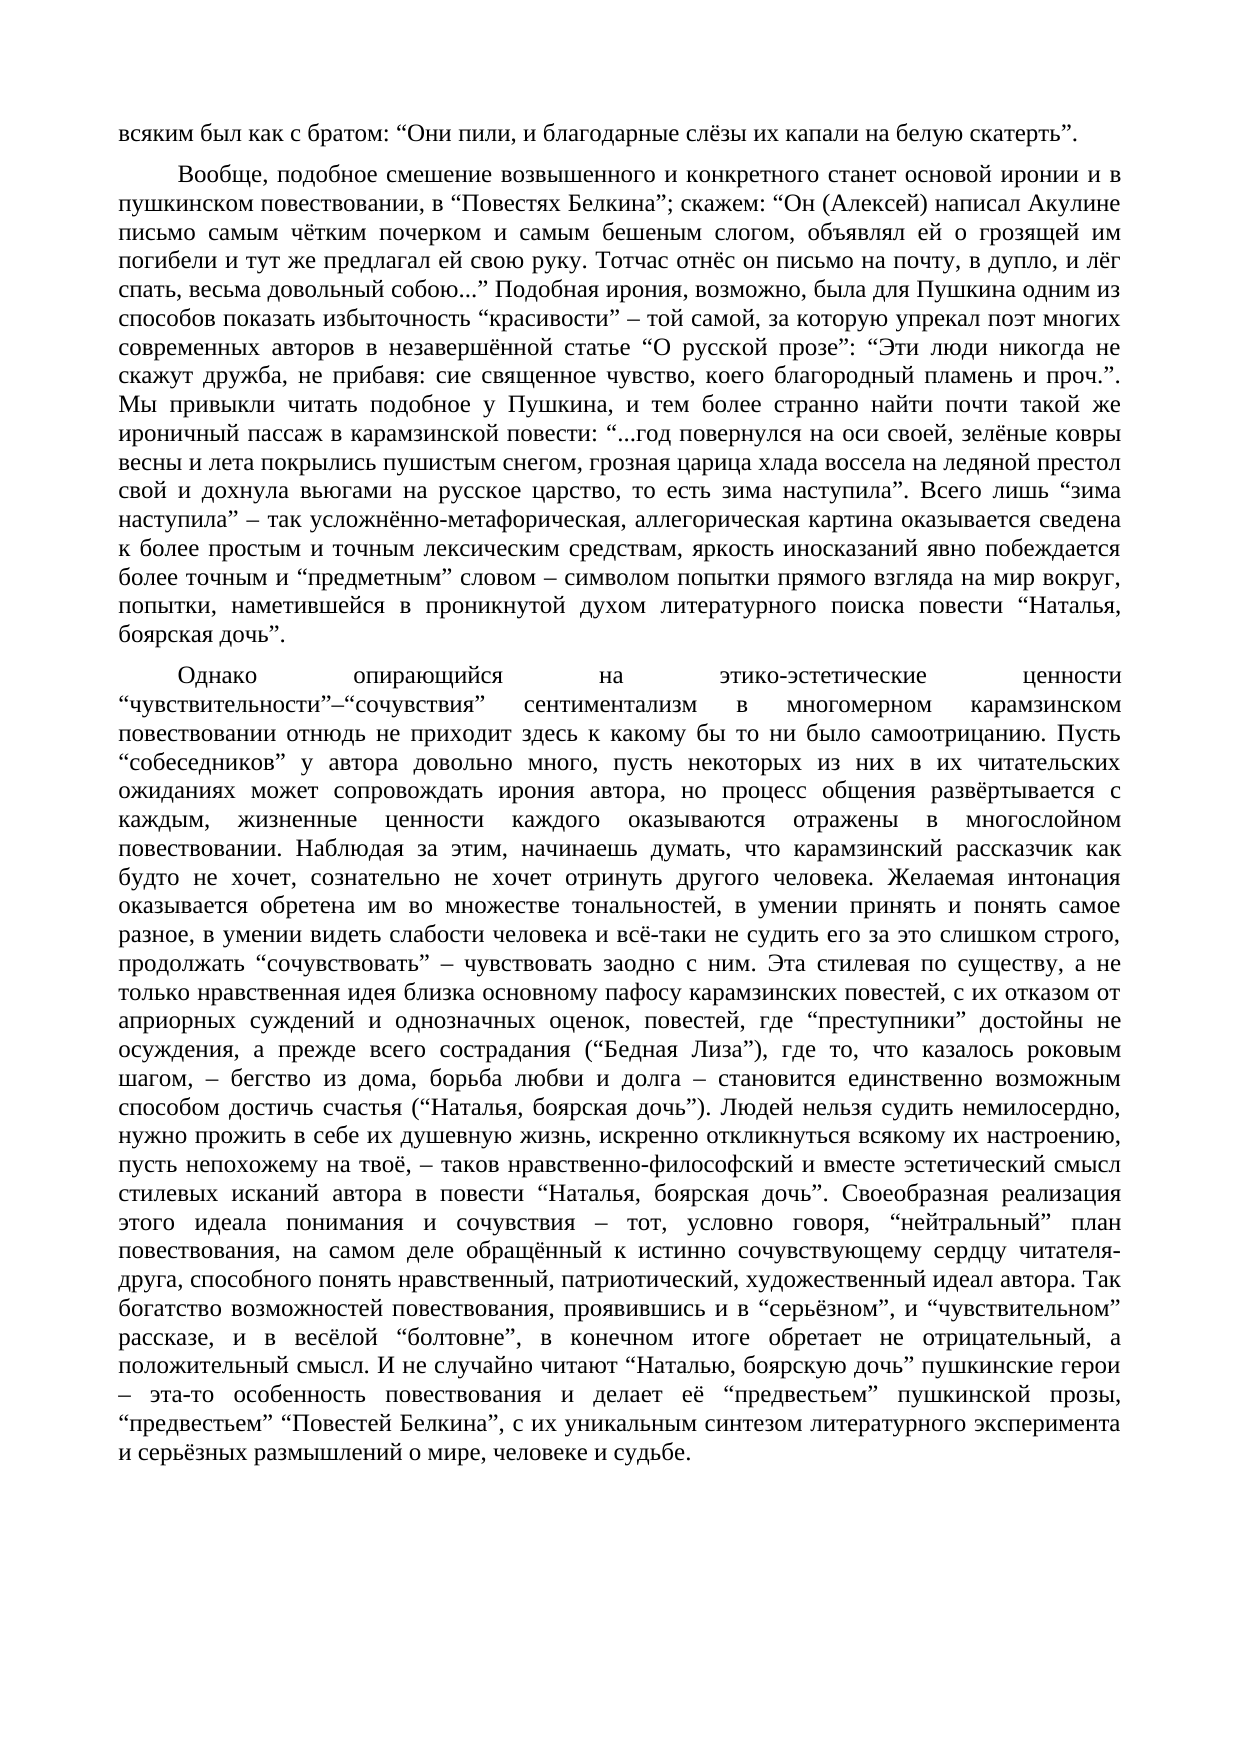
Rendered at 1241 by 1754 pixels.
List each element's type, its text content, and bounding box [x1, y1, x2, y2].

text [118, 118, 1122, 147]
text Однако опирающийся на этико-эстетические ценности “чувствительности”–“сочувствия” сентиментализм в многомерном карамзинском повествовании отнюдь не приходит здесь к какому бы то ни было самоотрицанию. Пусть “собеседников” у автора довольно много, пусть некоторых из них в их читательских ожиданиях может сопровождать ирония автора, но процесс общения развёртывается с каждым, жизненные ценности каждого оказываются отражены в многослойном повествовании. Наблюдая за этим, начинаешь думать, что карамзинский рассказчик как будто не хочет, сознательно не хочет отринуть другого человека. Желаемая интонация оказывается обретена им во множестве тональностей, в умении принять и понять самое разное, в умении видеть слабости человека и всё-таки не судить его за это слишком строго, продолжать “сочувствовать” – чувствовать заодно с ним. Эта стилевая по существу, а не только нравственная идея близка основному пафосу карамзинских повестей, с их отказом от априорных суждений и однозначных оценок, повестей, где “преступники” достойны не осуждения, а прежде всего сострадания (“Бедная Лиза”), где то, что казалось роковым шагом, – бегство из дома, борьба любви и долга – становится единственно возможным способом достичь счастья (“Наталья, боярская дочь”). Людей нельзя судить немилосердно, нужно прожить в себе их душевную жизнь, искренно откликнуться всякому их настроению, пусть непохожему на твоё, – таков нравственно-философский и вместе эстетический смысл стилевых исканий автора в повести “Наталья, боярская дочь”. Своеобразная реализация этого идеала понимания и сочувствия – тот, условно говоря, “нейтральный” план повествования, на самом деле обращённый к истинно сочувствующему сердцу читателя-друга, способного понять нравственный, патриотический, художественный идеал автора. Так богатство возможностей повествования, проявившись и в “серьёзном”, и “чувствительном” рассказе, и в весёлой “болтовне”, в конечном итоге обретает не отрицательный, а положительный смысл. И не случайно читают “Наталью, боярскую дочь” пушкинские герои – эта-то особенность повествования и делает её “предвестьем” пушкинской прозы, “предвестьем” “Повестей Белкина”, с их уникальным синтезом литературного эксперимента и серьёзных размышлений о мире, человеке и судьбе. [118, 661, 1122, 1466]
text Вообще, подобное смешение возвышенного и конкретного станет основой иронии и в пушкинском повествовании, в “Повестях Белкина”; скажем: “Он (Алексей) написал Акулине письмо самым чётким почерком и самым бешеным слогом, объявлял ей о грозящей им погибели и тут же предлагал ей свою руку. Тотчас отнёс он письмо на почту, в дупло, и лёг спать, весьма довольный собою...” Подобная ирония, возможно, была для Пушкина одним из способов показать избыточность “красивости” – той самой, за которую упрекал поэт многих современных авторов в незавершённой статье “О русской прозе”: “Эти люди никогда не скажут дружба, не прибавя: сие священное чувство, коего благородный пламень и проч.”. Мы привыкли читать подобное у Пушкина, и тем более странно найти почти такой же ироничный пассаж в карамзинской повести: “...год повернулся на оси своей, зелёные ковры весны и лета покрылись пушистым снегом, грозная царица хлада воссела на ледяной престол свой и дохнула вьюгами на русское царство, то есть зима наступила”. Всего лишь “зима наступила” – так усложнённо-метафорическая, аллегорическая картина оказывается сведена к более простым и точным лексическим средствам, яркость иносказаний явно побеждается более точным и “предметным” словом – символом попытки прямого взгляда на мир вокруг, попытки, наметившейся в проникнутой духом литературного поиска повести “Наталья, боярская дочь”. [118, 159, 1122, 648]
